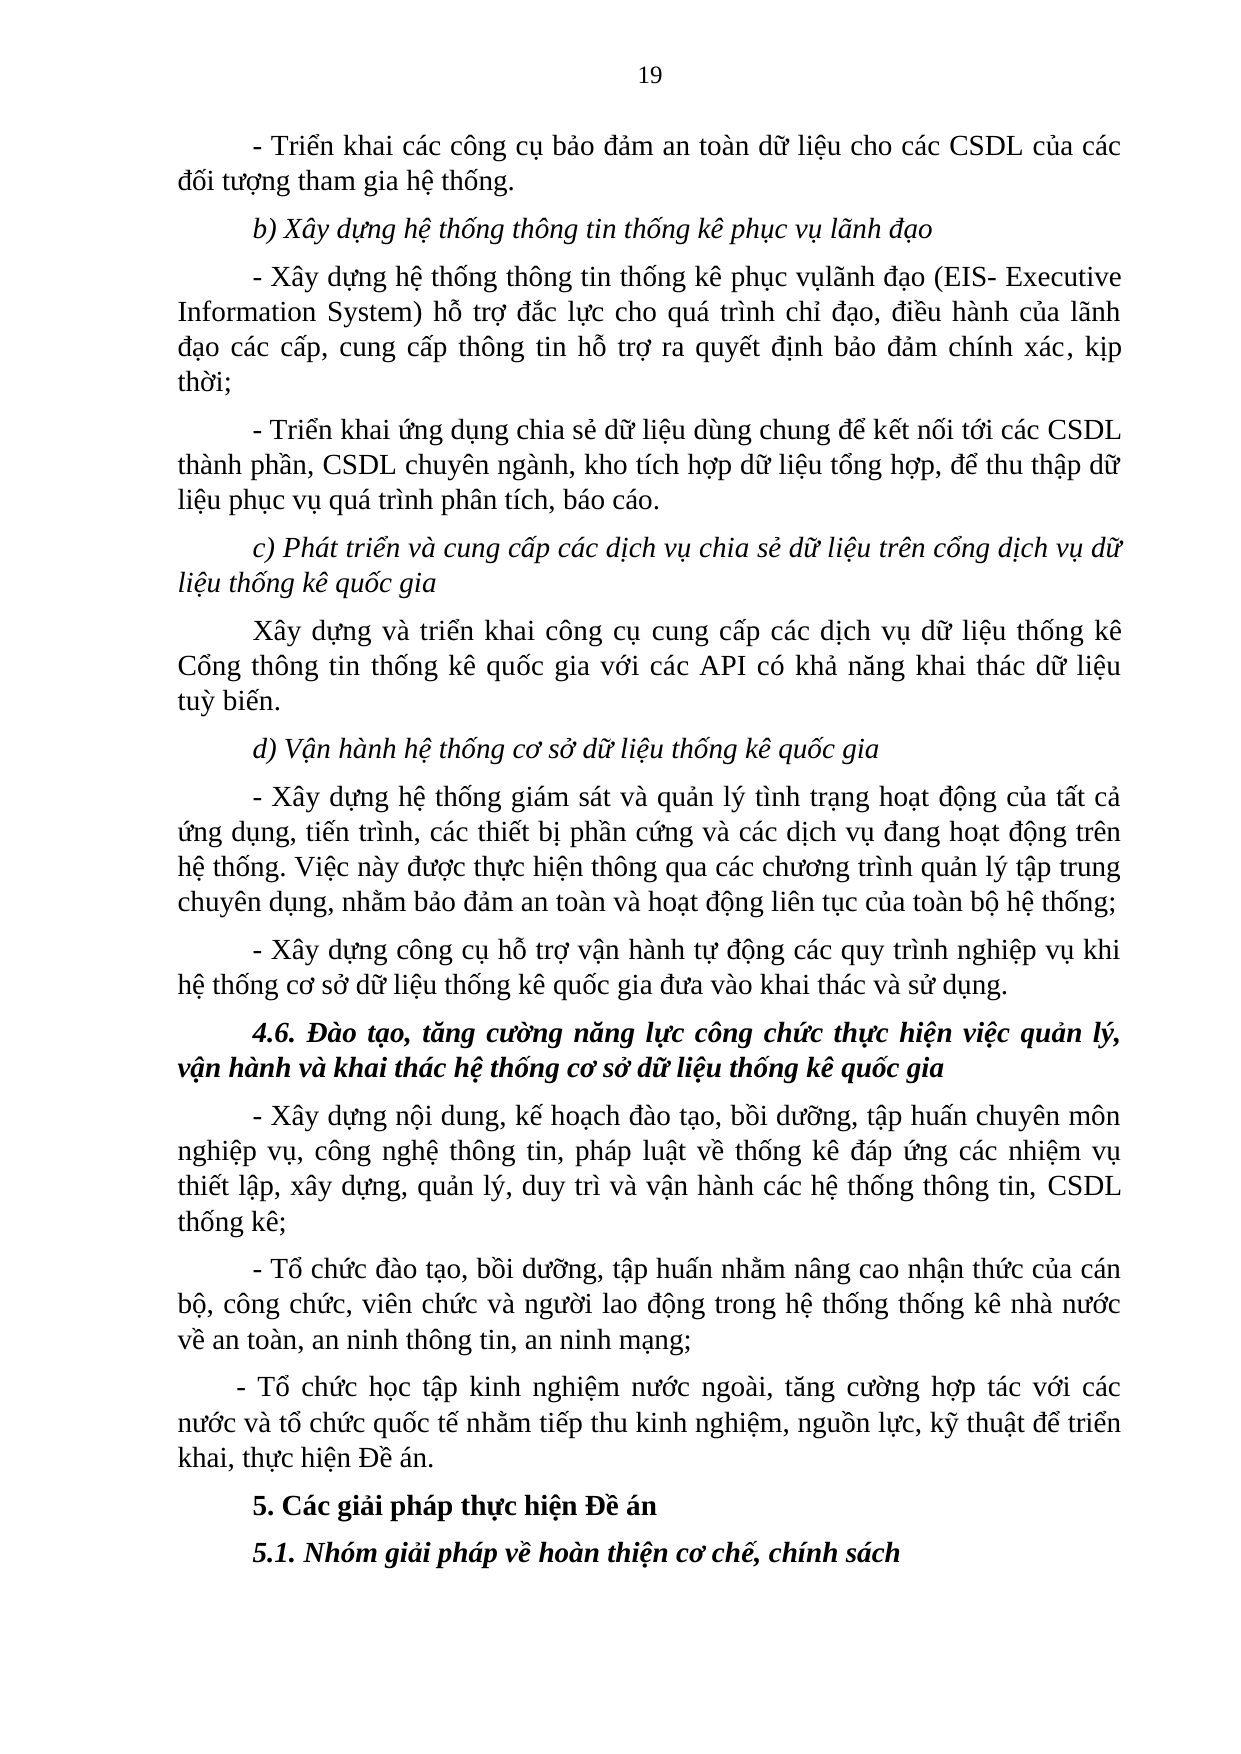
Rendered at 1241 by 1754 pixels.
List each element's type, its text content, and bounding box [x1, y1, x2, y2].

text - Triển khai các công cụ bảo đảm an toàn dữ liệu cho các CSDL của các đối tượng tham gia hệ thống. [177, 128, 1122, 197]
text Xây dựng và triển khai công cụ cung cấp các dịch vụ dữ liệu thống kê Cổng thông tin thống kê quốc gia với các API có khả năng khai thác dữ liệu tuỳ biến. [177, 613, 1122, 717]
text - Xây dựng nội dung, kế hoạch đào tạo, bồi dưỡng, tập huấn chuyên môn nghiệp vụ, công nghệ thông tin, pháp luật về thống kê đáp ứng các nhiệm vụ thiết lập, xây dựng, quản lý, duy trì và vận hành các hệ thống thông tin, CSDL thống kê; [177, 1098, 1122, 1237]
subtitle 5.1. Nhóm giải pháp về hoàn thiện cơ chế, chính sách [177, 1535, 1122, 1569]
text - Tổ chức đào tạo, bồi dưỡng, tập huấn nhằm nâng cao nhận thức của cán bộ, công chức, viên chức và người lao động trong hệ thống thống kê nhà nước về an toàn, an ninh thông tin, an ninh mạng; [177, 1251, 1122, 1355]
text - Triển khai ứng dụng chia sẻ dữ liệu dùng chung để kết nối tới các CSDL thành phần, CSDL chuyên ngành, kho tích hợp dữ liệu tổng hợp, để thu thập dữ liệu phục vụ quá trình phân tích, báo cáo. [177, 412, 1122, 516]
subtitle c) Phát triển và cung cấp các dịch vụ chia sẻ dữ liệu trên cổng dịch vụ dữ liệu thống kê quốc gia [177, 530, 1122, 599]
text 5. Các giải pháp thực hiện Đề án [177, 1488, 1122, 1521]
subtitle d) Vận hành hệ thống cơ sở dữ liệu thống kê quốc gia [177, 731, 1122, 765]
subtitle 4.6. Đào tạo, tăng cường năng lực công chức thực hiện việc quản lý, vận hành và khai thác hệ thống cơ sở dữ liệu thống kê quốc gia [177, 1015, 1122, 1084]
subtitle b) Xây dựng hệ thống thông tin thống kê phục vụ lãnh đạo [177, 211, 1122, 244]
text - Xây dựng công cụ hỗ trợ vận hành tự động các quy trình nghiệp vụ khi hệ thống cơ sở dữ liệu thống kê quốc gia đưa vào khai thác và sử dụng. [177, 932, 1122, 1001]
text - Xây dựng hệ thống giám sát và quản lý tình trạng hoạt động của tất cả ứng dụng, tiến trình, các thiết bị phần cứng và các dịch vụ đang hoạt động trên hệ thống. Việc này được thực hiện thông qua các chương trình quản lý tập trung chuyên dụng, nhằm bảo đảm an toàn và hoạt động liên tục của toàn bộ hệ thống; [177, 779, 1122, 918]
text - Tổ chức học tập kinh nghiệm nước ngoài, tăng cường hợp tác với các nước và tổ chức quốc tế nhằm tiếp thu kinh nghiệm, nguồn lực, kỹ thuật để triển khai, thực hiện Đề án. [177, 1369, 1122, 1473]
text - Xây dựng hệ thống thông tin thống kê phục vụlãnh đạo (EIS- Executive Information System) hỗ trợ đắc lực cho quá trình chỉ đạo, điều hành của lãnh đạo các cấp, cung cấp thông tin hỗ trợ ra quyết định bảo đảm chính xác, kịp thời; [177, 259, 1122, 398]
